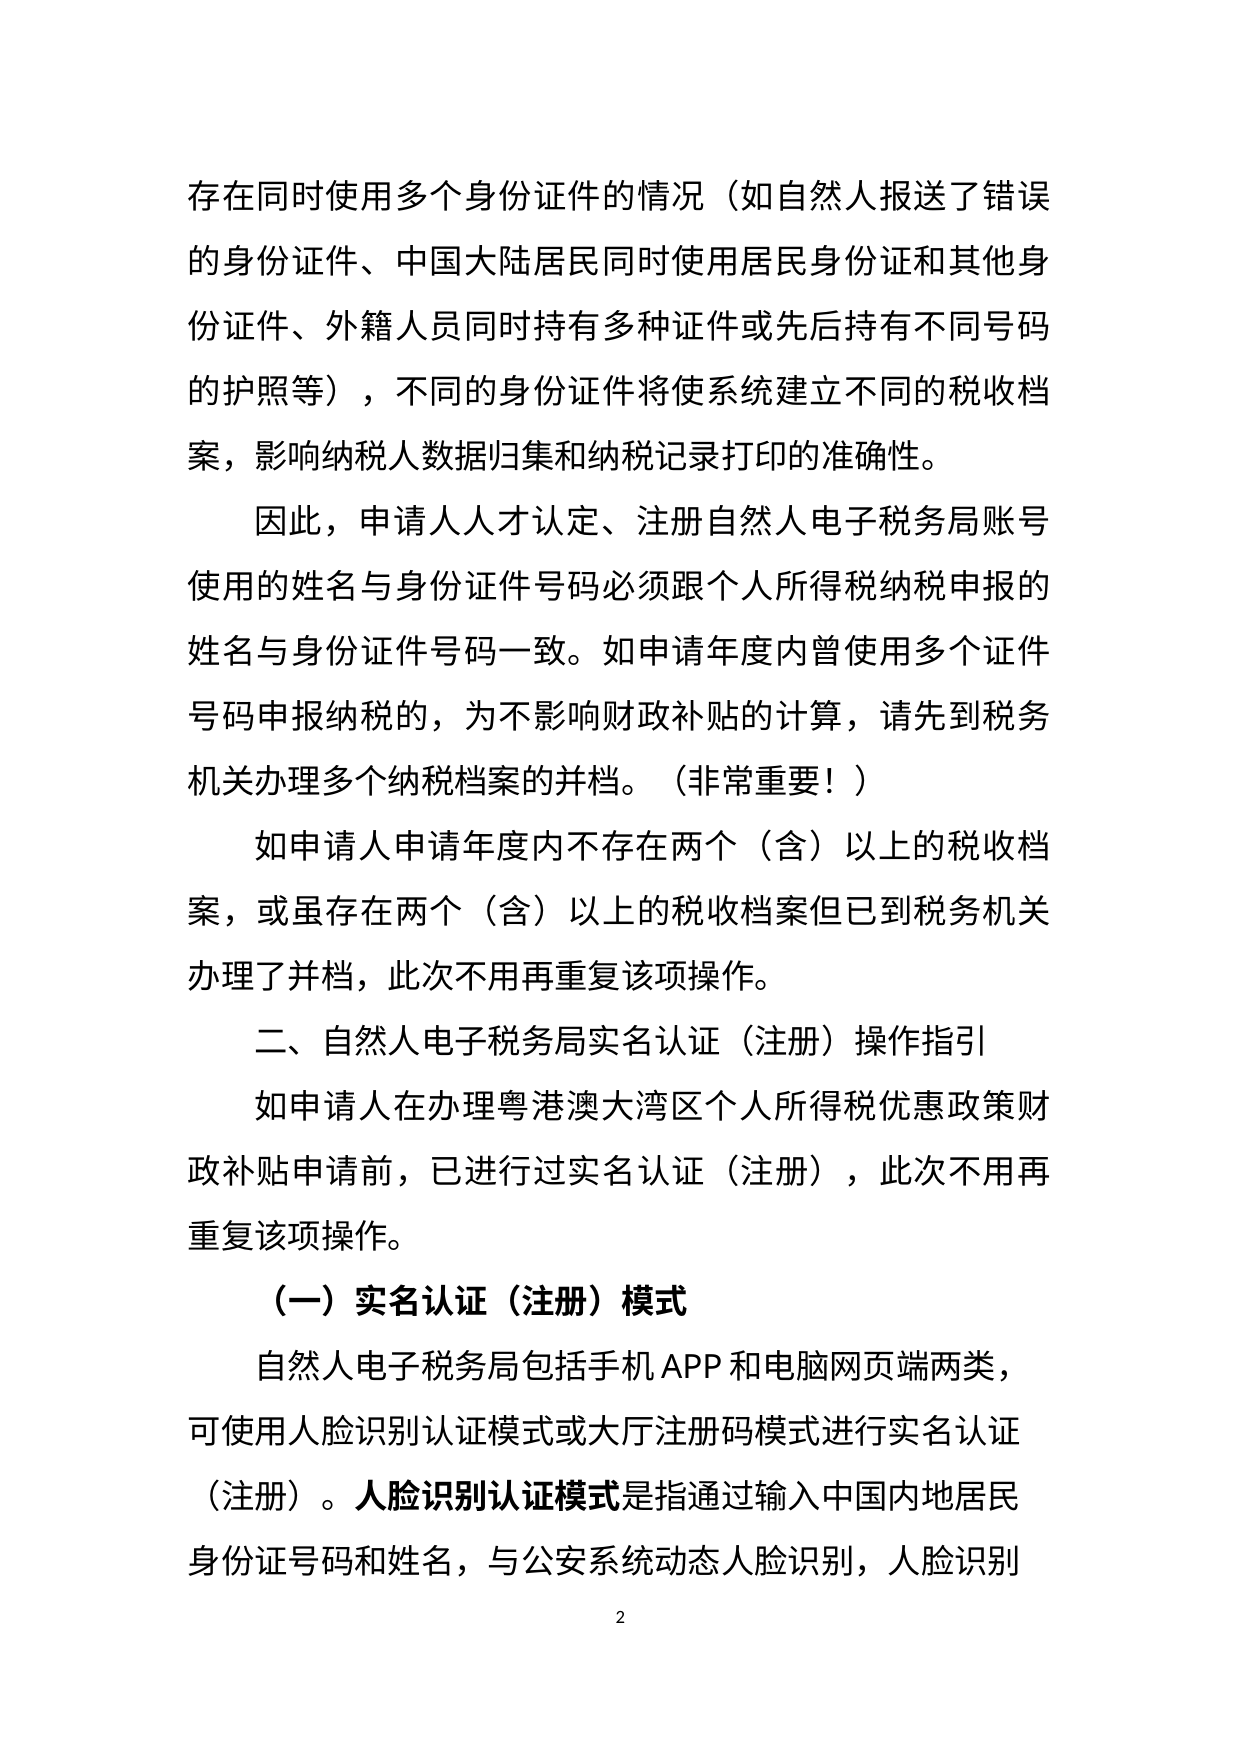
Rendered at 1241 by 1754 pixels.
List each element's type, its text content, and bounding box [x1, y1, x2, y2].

text （一）实名认证（注册）模式 [187, 1267, 1053, 1332]
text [187, 162, 1053, 487]
text 因此，申请人人才认定、注册自然人电子税务局账号使用的姓名与身份证件号码必须跟个人所得税纳税申报的姓名与身份证件号码一致。如申请年度内曾使用多个证件号码申报纳税的，为不影响财政补贴的计算，请先到税务机关办理多个纳税档案的并档。（非常重要！） [187, 487, 1053, 812]
text 二、自然人电子税务局实名认证（注册）操作指引 [187, 1007, 1053, 1072]
text 如申请人申请年度内不存在两个（含）以上的税收档案，或虽存在两个（含）以上的税收档案但已到税务机关办理了并档，此次不用再重复该项操作。 [187, 812, 1053, 1007]
text 如申请人在办理粤港澳大湾区个人所得税优惠政策财政补贴申请前，已进行过实名认证（注册），此次不用再重复该项操作。 [187, 1072, 1053, 1267]
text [187, 1332, 1053, 1592]
